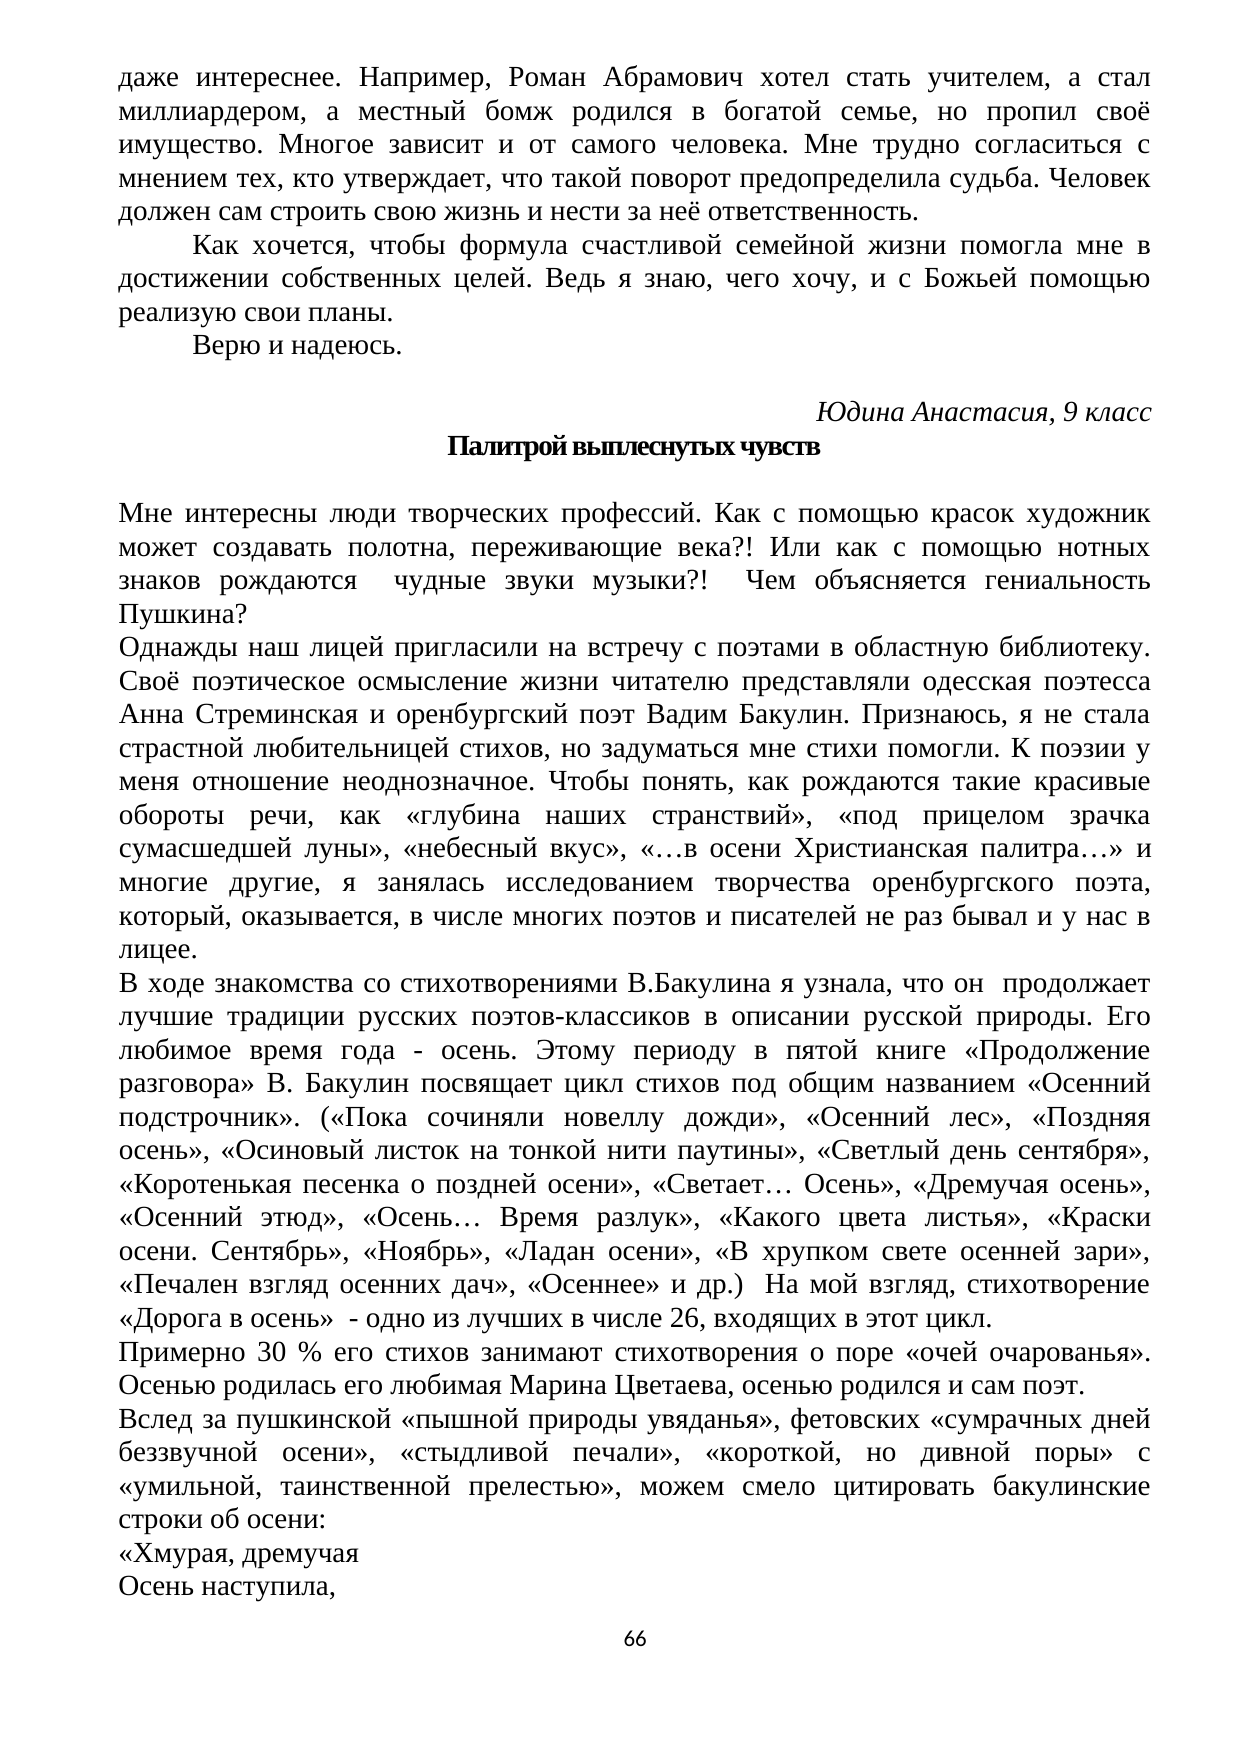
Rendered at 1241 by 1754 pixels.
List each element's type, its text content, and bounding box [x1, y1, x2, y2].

text Осень наступила, [118, 1568, 1152, 1602]
text Мне интересны люди творческих профессий. Как с помощью красок художник может создавать полотна, переживающие века?! Или как с помощью нотных знаков рождаются чудные звуки музыки?! Чем объясняется гениальность Пушкина? [118, 495, 1152, 629]
text Палитрой выплеснутых чувств [118, 428, 1152, 462]
text Юдина Анастасия, 9 класс [118, 394, 1152, 428]
text «Хмурая, дремучая [118, 1535, 1152, 1568]
text В ходе знакомства со стихотворениями В.Бакулина я узнала, что он продолжает лучшие традиции русских поэтов-классиков в описании русской природы. Его любимое время года - осень. Этому периоду в пятой книге «Продолжение разговора» В. Бакулин посвящает цикл стихов под общим названием «Осенний подстрочник». («Пока сочиняли новеллу дожди», «Осенний лес», «Поздняя осень», «Осиновый листок на тонкой нити паутины», «Светлый день сентября», «Коротенькая песенка о поздней осени», «Светает… Осень», «Дремучая осень», «Осенний этюд», «Осень… Время разлук», «Какого цвета листья», «Краски осени. Сентябрь», «Ноябрь», «Ладан осени», «В хрупком свете осенней зари», «Печален взгляд осенних дач», «Осеннее» и др.) На мой взгляд, стихотворение «Дорога в осень» - одно из лучших в числе 26, входящих в этот цикл. [119, 965, 1152, 1334]
text Однажды наш лицей пригласили на встречу с поэтами в областную библиотеку. Своё поэтическое осмысление жизни читателю представляли одесская поэтесса Анна Стреминская и оренбургский поэт Вадим Бакулин. Признаюсь, я не стала страстной любительницей стихов, но задуматься мне стихи помогли. К поэзии у меня отношение неоднозначное. Чтобы понять, как рождаются такие красивые обороты речи, как «глубина наших странствий», «под прицелом зрачка сумасшедшей луны», «небесный вкус», «…в осени Христианская палитра…» и многие другие, я занялась исследованием творчества оренбургского поэта, который, оказывается, в числе многих поэтов и писателей не раз бывал и у нас в лицее. [119, 629, 1152, 965]
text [118, 59, 1152, 227]
text Как хочется, чтобы формула счастливой семейной жизни помогла мне в достижении собственных целей. Ведь я знаю, чего хочу, и с Божьей помощью реализую свои планы. [118, 227, 1152, 327]
text Примерно 30 % его стихов занимают стихотворения о поре «очей очарованья». Осенью родилась его любимая Марина Цветаева, осенью родился и сам поэт. [118, 1334, 1152, 1401]
text Вслед за пушкинской «пышной природы увяданья», фетовских «сумрачных дней беззвучной осени», «стыдливой печали», «короткой, но дивной поры» с «умильной, таинственной прелестью», можем смело цитировать бакулинские строки об осени: [118, 1401, 1152, 1535]
text Верю и надеюсь. [118, 327, 1152, 361]
